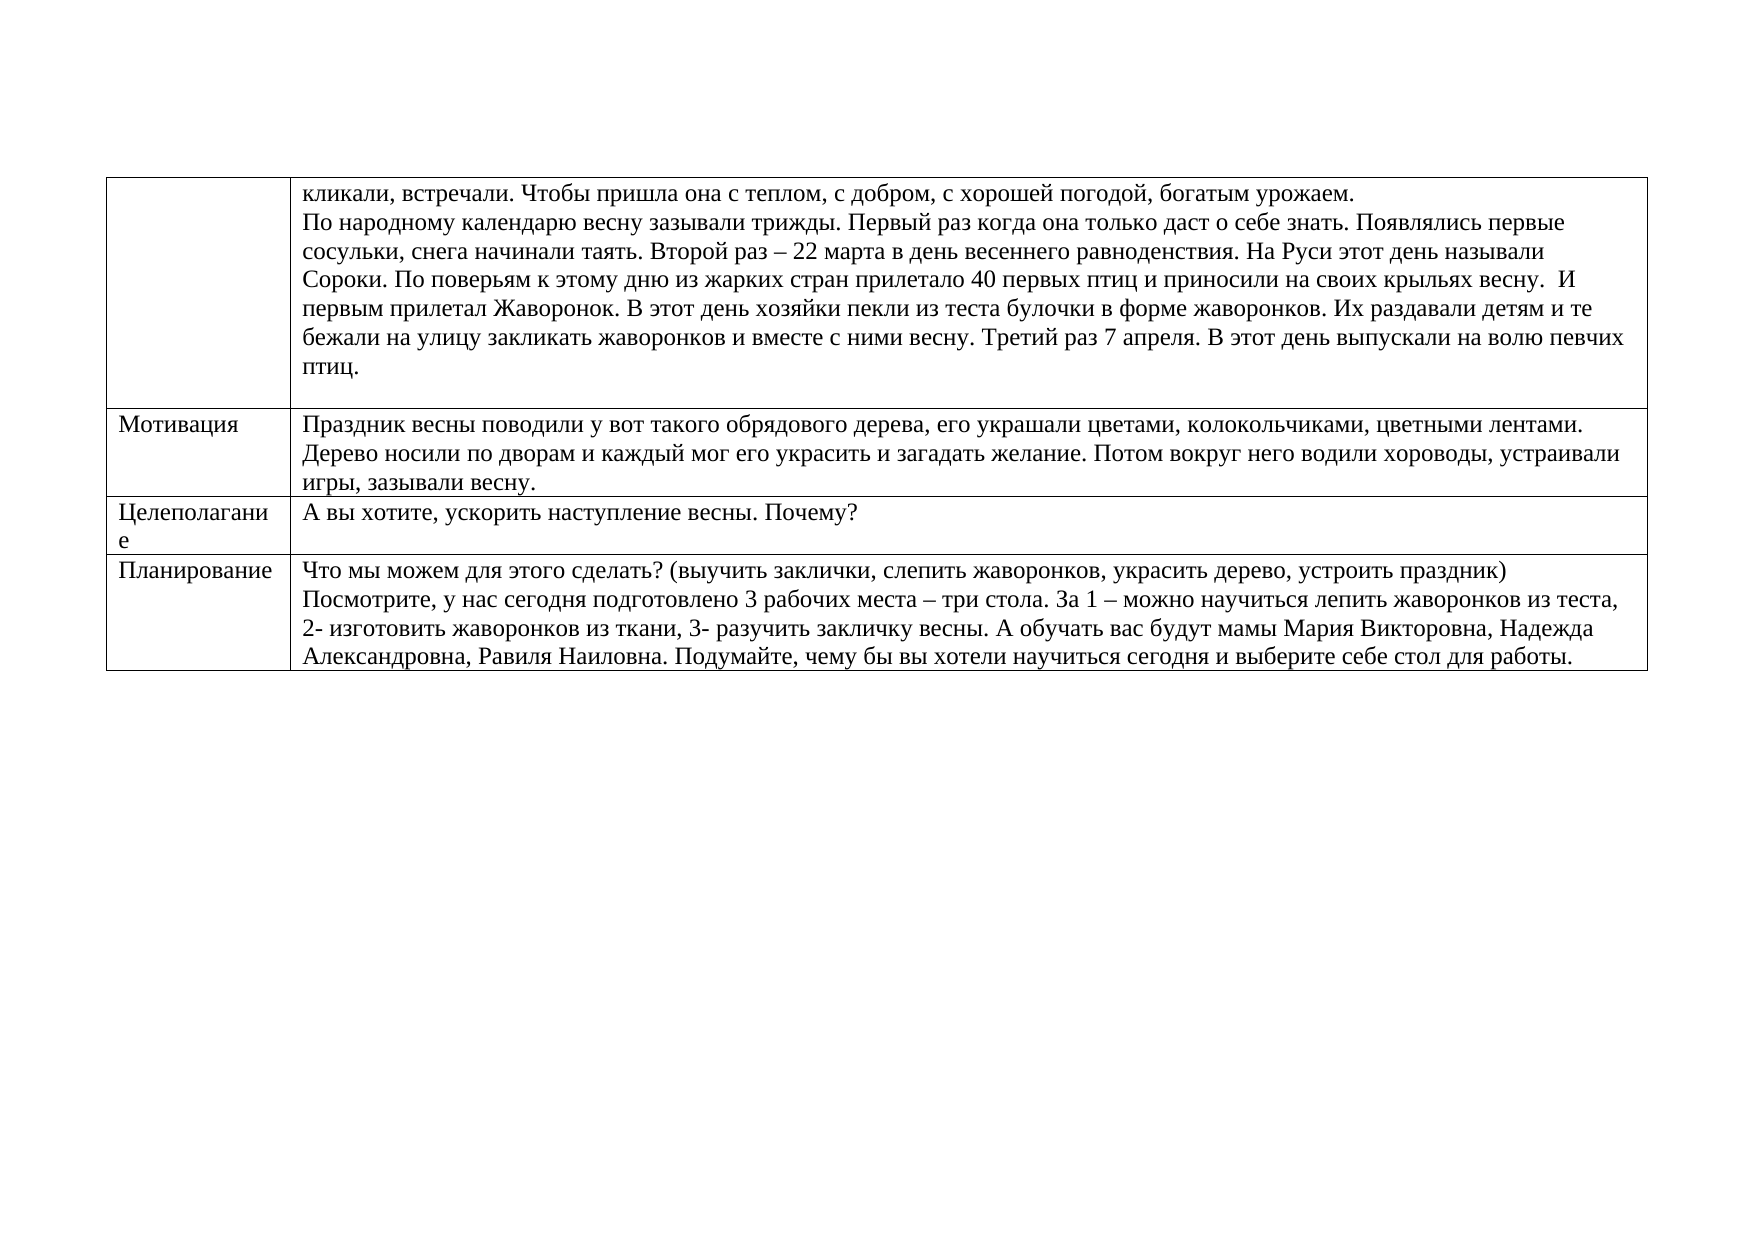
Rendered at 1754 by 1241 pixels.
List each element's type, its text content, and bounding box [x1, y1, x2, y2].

table_cell Мотивация [107, 409, 290, 496]
table_cell А вы хотите, ускорить наступление весны. Почему? [291, 497, 1647, 554]
table_cell Что мы можем для этого сделать? (выучить заклички, слепить жаворонков, украсить дерево, устроить праздник) Посмотрите, у нас сегодня подготовлено 3 рабочих места – три стола. За 1 – можно научиться лепить жаворонков из теста, 2- изготовить жаворонков из ткани, 3- разучить закличку весны. А обучать вас будут мамы Мария Викторовна, Надежда Александровна, Равиля Наиловна. Подумайте, чему бы вы хотели научиться сегодня и выберите себе стол для работы. [291, 555, 1647, 670]
table_cell Планирование [107, 555, 290, 670]
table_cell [107, 178, 290, 408]
table_cell Праздник весны поводили у вот такого обрядового дерева, его украшали цветами, колокольчиками, цветными лентами. Дерево носили по дворам и каждый мог его украсить и загадать желание. Потом вокруг него водили хороводы, устраивали игры, зазывали весну. [291, 409, 1647, 496]
table_cell Целеполагание [107, 497, 290, 554]
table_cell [291, 178, 1647, 408]
